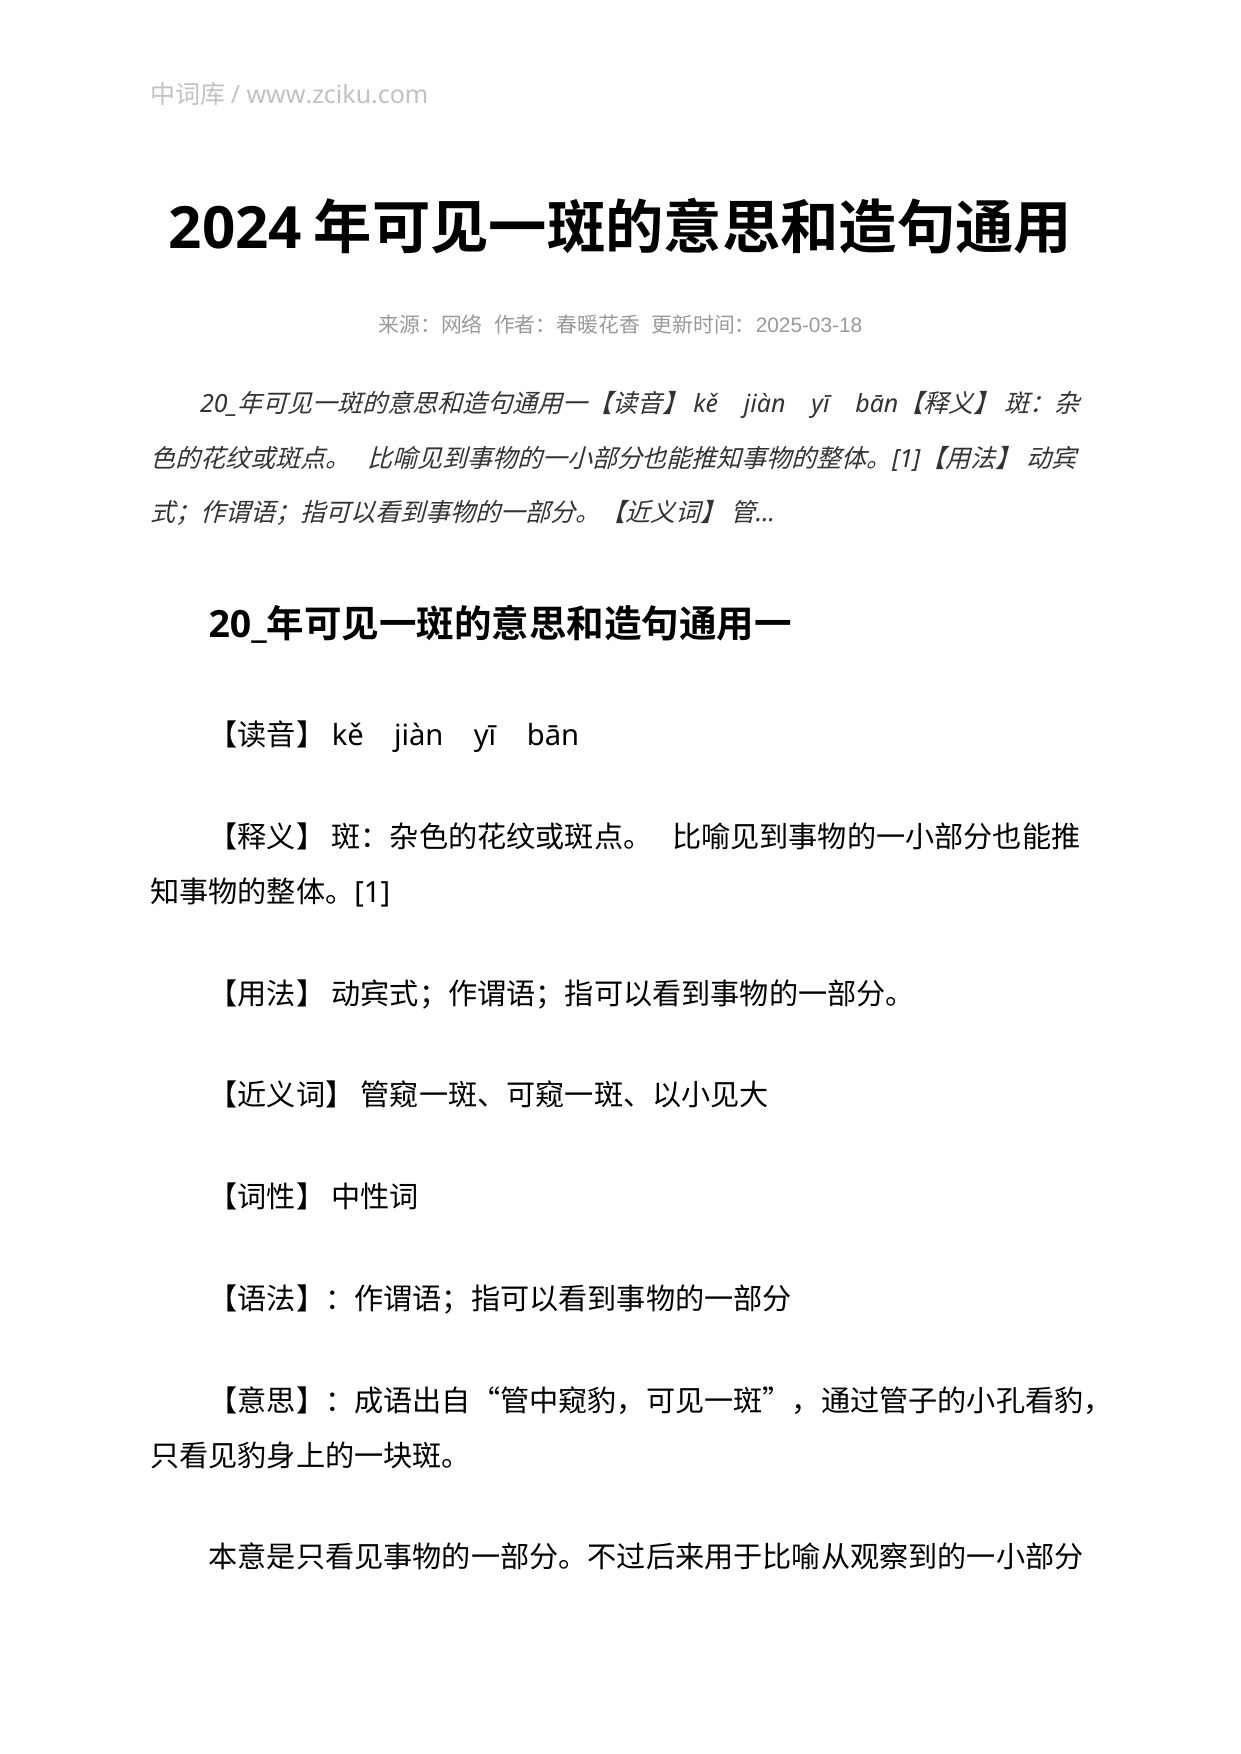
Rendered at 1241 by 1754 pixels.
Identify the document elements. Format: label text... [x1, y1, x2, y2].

text 来源：网络 作者：春暖花香 更新时间：2025-03-18 [150, 313, 1090, 337]
text 【近义词】 管窥一斑、可窥一斑、以小见大 [150, 1072, 1090, 1114]
text 20_年可见一斑的意思和造句通用一【读音】 kě jiàn yī bān【释义】 斑：杂色的花纹或斑点。 比喻见到事物的一小部分也能推知事物的整体。[1]【用法】 动宾式；作谓语；指可以看到事物的一部分。【近义词】 管... [150, 384, 1090, 529]
text 【用法】 动宾式；作谓语；指可以看到事物的一部分。 [150, 970, 1090, 1012]
text 【读音】 kě jiàn yī bān [150, 711, 1090, 754]
subtitle 2024年可见一斑的意思和造句通用 [150, 181, 1090, 266]
text 【意思】：成语出自“管中窥豹，可见一斑”，通过管子的小孔看豹，只看见豹身上的一块斑。 [150, 1377, 1090, 1474]
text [150, 1534, 1090, 1576]
text 20_年可见一斑的意思和造句通用一 [150, 594, 1090, 648]
text 【词性】 中性词 [150, 1174, 1090, 1216]
text 【释义】 斑：杂色的花纹或斑点。 比喻见到事物的一小部分也能推知事物的整体。[1] [150, 813, 1090, 911]
text 【语法】：作谓语；指可以看到事物的一部分 [150, 1276, 1090, 1318]
